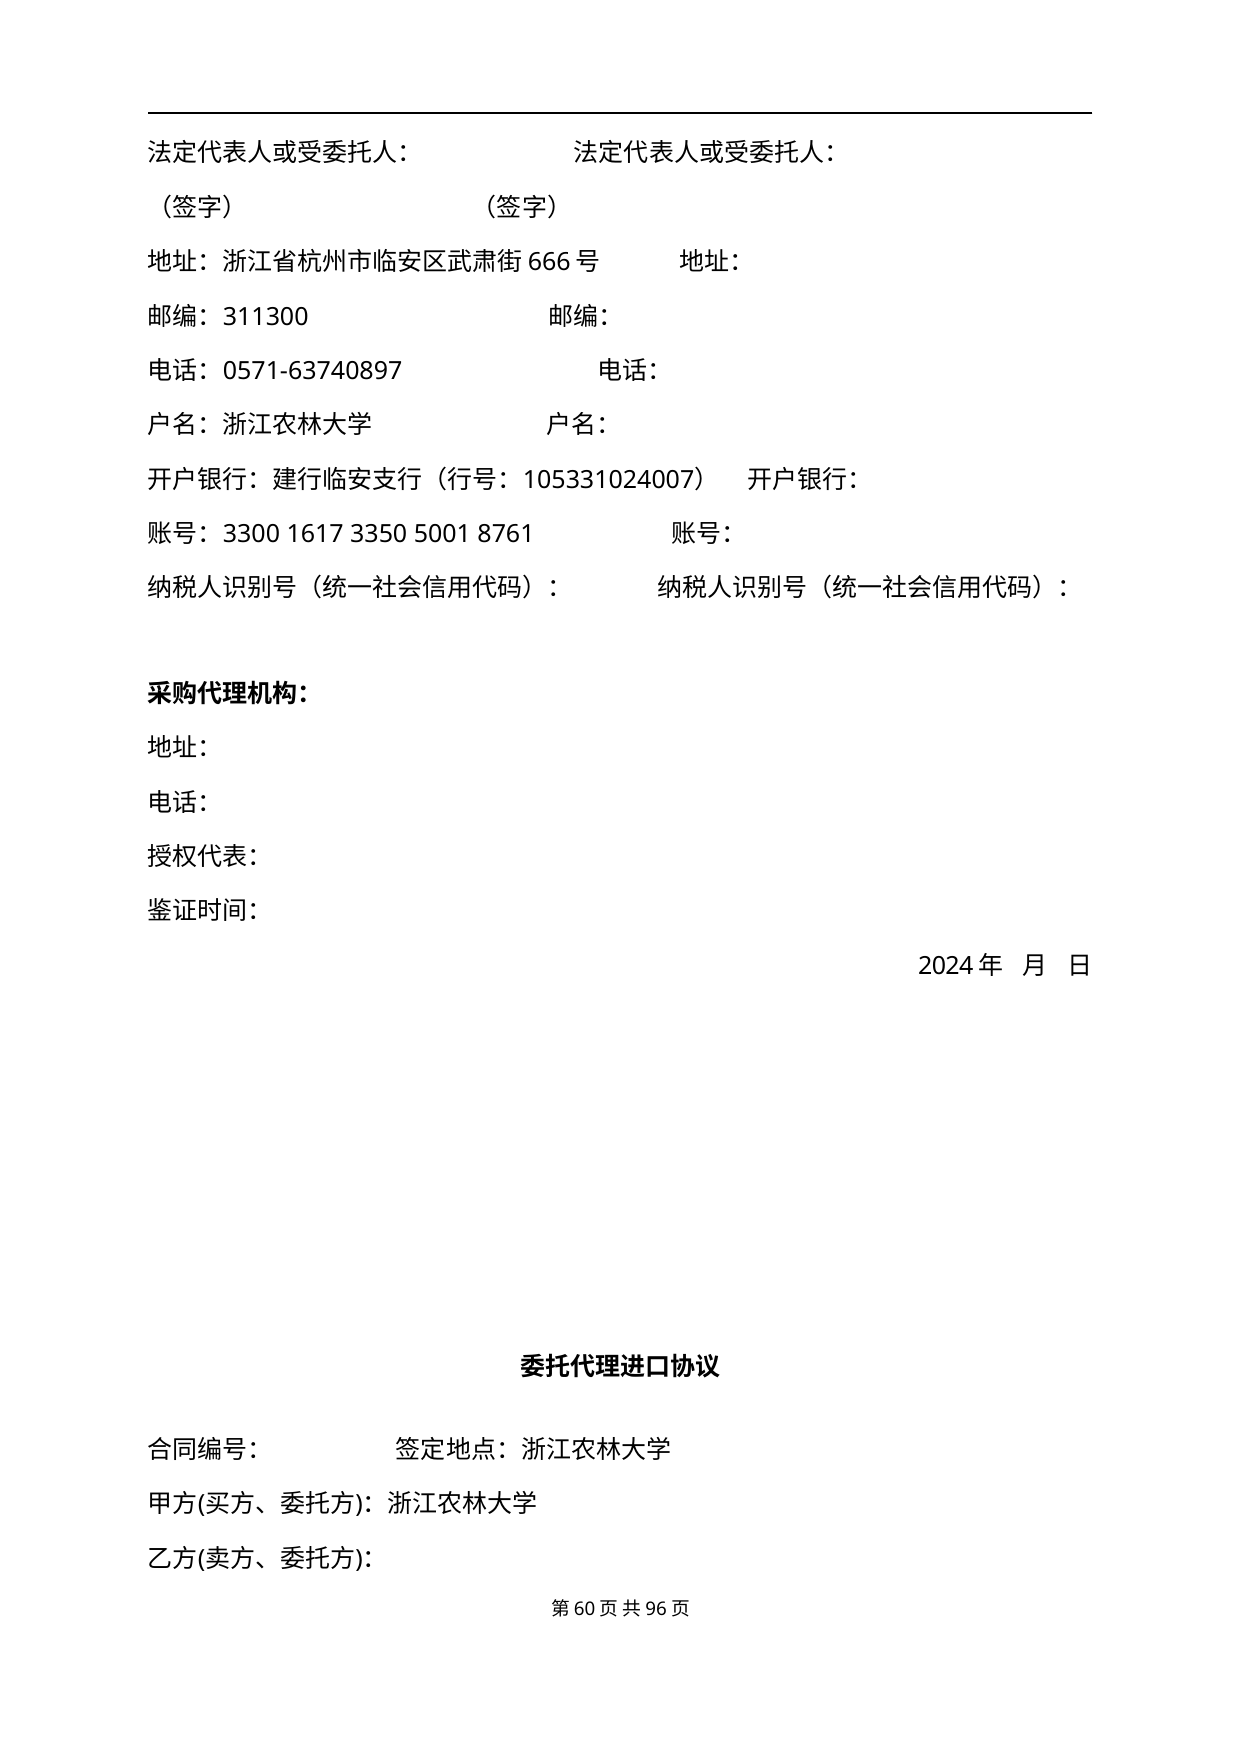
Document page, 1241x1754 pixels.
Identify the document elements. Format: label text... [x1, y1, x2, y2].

text 户名：浙江农林大学 户名： [148, 405, 1092, 441]
text （签字） （签字） [148, 187, 1092, 223]
text 委托代理进口协议 [148, 1346, 1092, 1382]
text 乙方(卖方、委托方)： [148, 1538, 1092, 1574]
text 采购代理机构： [148, 673, 1092, 709]
text 地址：浙江省杭州市临安区武肃街666号 地址： [148, 242, 1092, 278]
text 合同编号： 签定地点：浙江农林大学 [148, 1429, 1092, 1466]
text 账号：3300 1617 3350 5001 8761 账号： [148, 513, 1092, 550]
text 纳税人识别号（统一社会信用代码）： 纳税人识别号（统一社会信用代码）： [148, 568, 1092, 604]
text 邮编：311300 邮编： [148, 296, 1092, 332]
text 法定代表人或受委托人： 法定代表人或受委托人： [148, 133, 1092, 169]
text 授权代表： [148, 836, 1092, 873]
text 电话：0571-63740897 电话： [148, 350, 1092, 387]
text 甲方(买方、委托方)：浙江农林大学 [148, 1484, 1092, 1520]
text 地址： [148, 728, 1092, 764]
text 电话： [148, 782, 1092, 818]
text 开户银行：建行临安支行（行号：105331024007） 开户银行： [148, 459, 1092, 495]
text 2024年 月 日 [148, 945, 1092, 981]
text 鉴证时间： [148, 891, 1092, 927]
